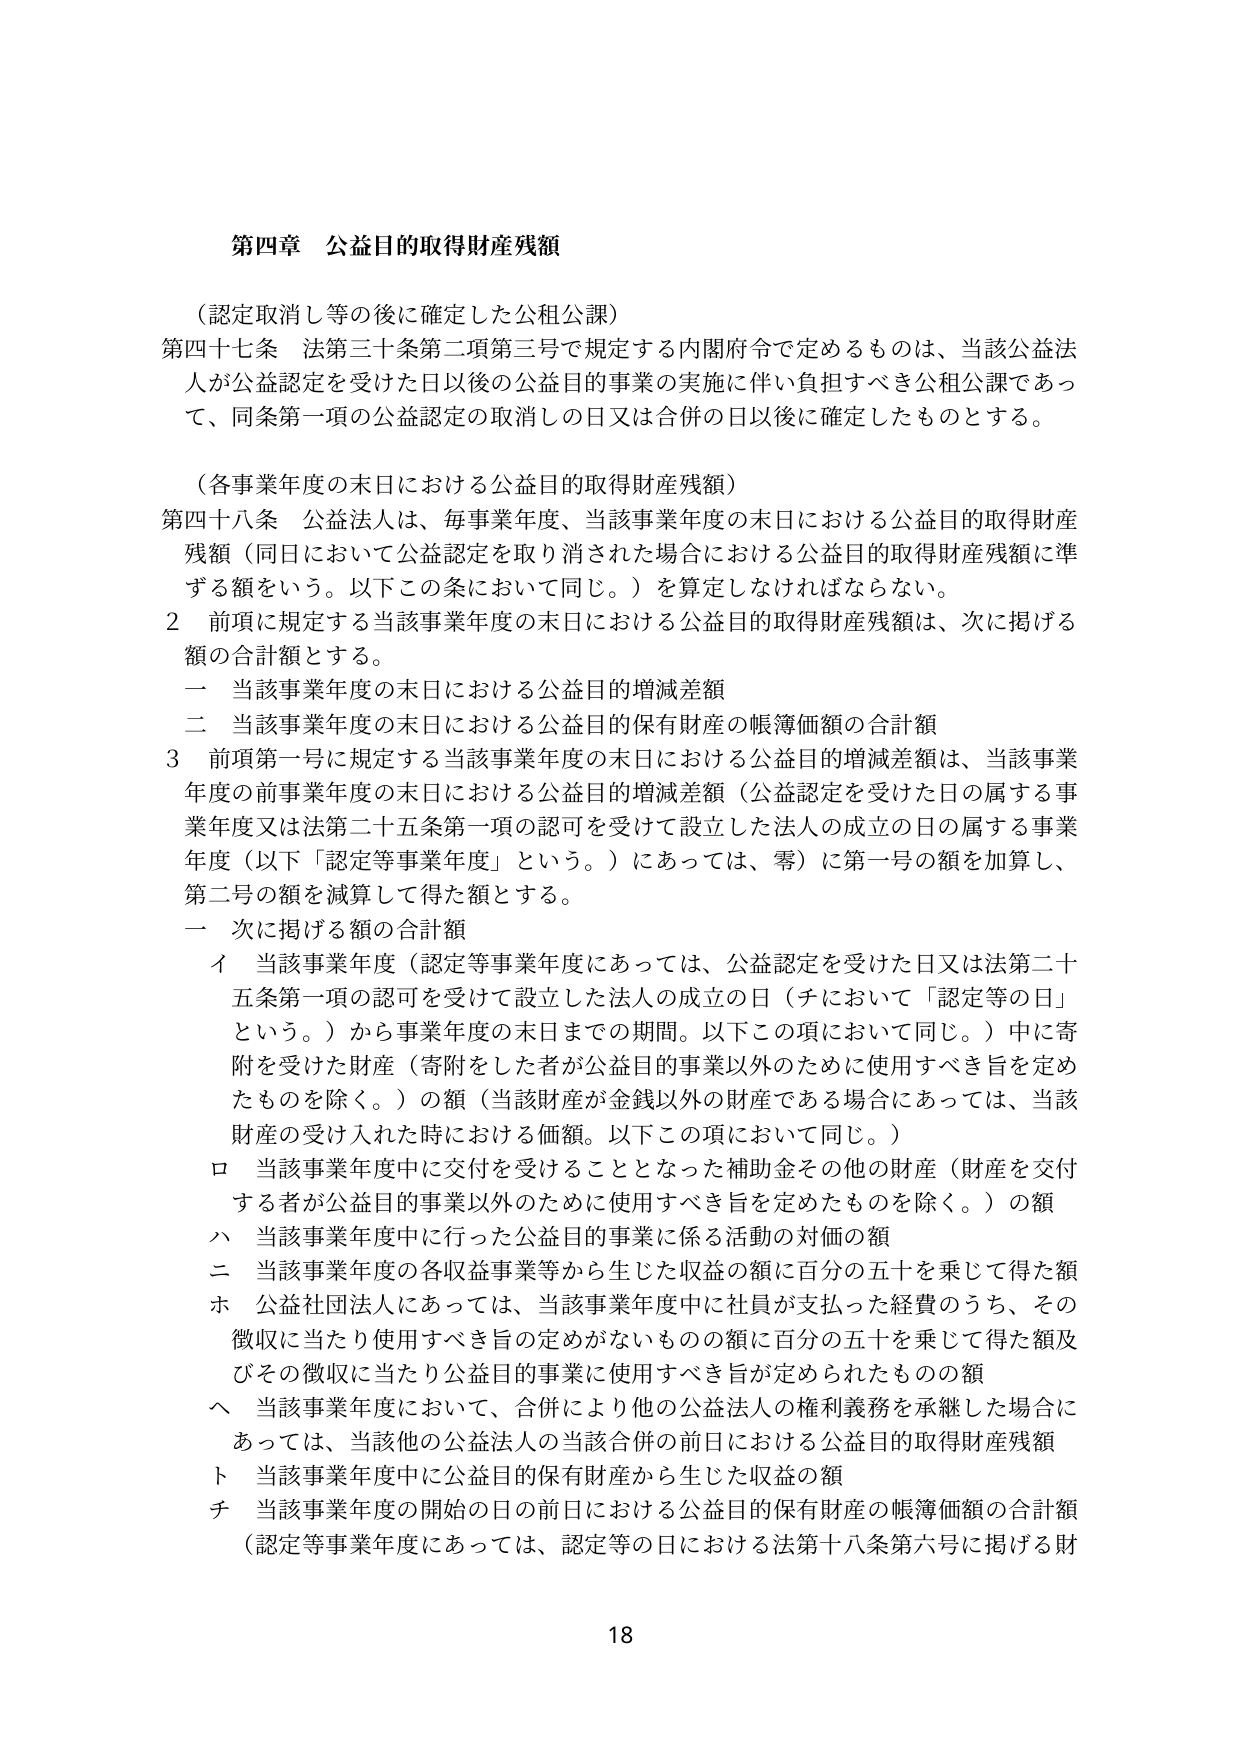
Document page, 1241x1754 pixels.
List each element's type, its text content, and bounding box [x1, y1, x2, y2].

text ニ 当該事業年度の各収益事業等から生じた収益の額に百分の五十を乗じて得た額 [207, 1253, 1079, 1287]
text 二 当該事業年度の末日における公益目的保有財産の帳簿価額の合計額 [184, 706, 1079, 740]
text （各事業年度の末日における公益目的取得財産残額） [184, 467, 1079, 501]
text ハ 当該事業年度中に行った公益目的事業に係る活動の対価の額 [207, 1219, 1079, 1253]
text ヘ 当該事業年度において、合併により他の公益法人の権利義務を承継した場合にあっては、当該他の公益法人の当該合併の前日における公益目的取得財産残額 [207, 1389, 1079, 1458]
text 一 当該事業年度の末日における公益目的増減差額 [184, 672, 1079, 706]
text ２ 前項に規定する当該事業年度の末日における公益目的取得財産残額は、次に掲げる額の合計額とする。 [161, 604, 1079, 672]
text 第四章 公益目的取得財産残額 [230, 228, 1079, 262]
text ロ 当該事業年度中に交付を受けることとなった補助金その他の財産（財産を交付する者が公益目的事業以外のために使用すべき旨を定めたものを除く。）の額 [207, 1150, 1079, 1219]
text ３ 前項第一号に規定する当該事業年度の末日における公益目的増減差額は、当該事業年度の前事業年度の末日における公益目的増減差額（公益認定を受けた日の属する事業年度又は法第二十五条第一項の認可を受けて設立した法人の成立の日の属する事業年度（以下「認定等事業年度」という。）にあっては、零）に第一号の額を加算し、第二号の額を減算して得た額とする。 [161, 740, 1079, 911]
text 第四十七条 法第三十条第二項第三号で規定する内閣府令で定めるものは、当該公益法人が公益認定を受けた日以後の公益目的事業の実施に伴い負担すべき公租公課であって、同条第一項の公益認定の取消しの日又は合併の日以後に確定したものとする。 [161, 330, 1079, 433]
text イ 当該事業年度（認定等事業年度にあっては、公益認定を受けた日又は法第二十五条第一項の認可を受けて設立した法人の成立の日（チにおいて「認定等の日」という。）から事業年度の末日までの期間。以下この項において同じ。）中に寄附を受けた財産（寄附をした者が公益目的事業以外のために使用すべき旨を定めたものを除く。）の額（当該財産が金銭以外の財産である場合にあっては、当該財産の受け入れた時における価額。以下この項において同じ。） [207, 945, 1079, 1150]
text ホ 公益社団法人にあっては、当該事業年度中に社員が支払った経費のうち、その徴収に当たり使用すべき旨の定めがないものの額に百分の五十を乗じて得た額及びその徴収に当たり公益目的事業に使用すべき旨が定められたものの額 [207, 1287, 1079, 1389]
text （認定取消し等の後に確定した公租公課） [184, 296, 1079, 330]
text ト 当該事業年度中に公益目的保有財産から生じた収益の額 [207, 1458, 1079, 1492]
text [207, 1492, 1079, 1560]
text 一 次に掲げる額の合計額 [184, 911, 1079, 945]
text 第四十八条 公益法人は、毎事業年度、当該事業年度の末日における公益目的取得財産残額（同日において公益認定を取り消された場合における公益目的取得財産残額に準ずる額をいう。以下この条において同じ。）を算定しなければならない。 [161, 501, 1079, 604]
